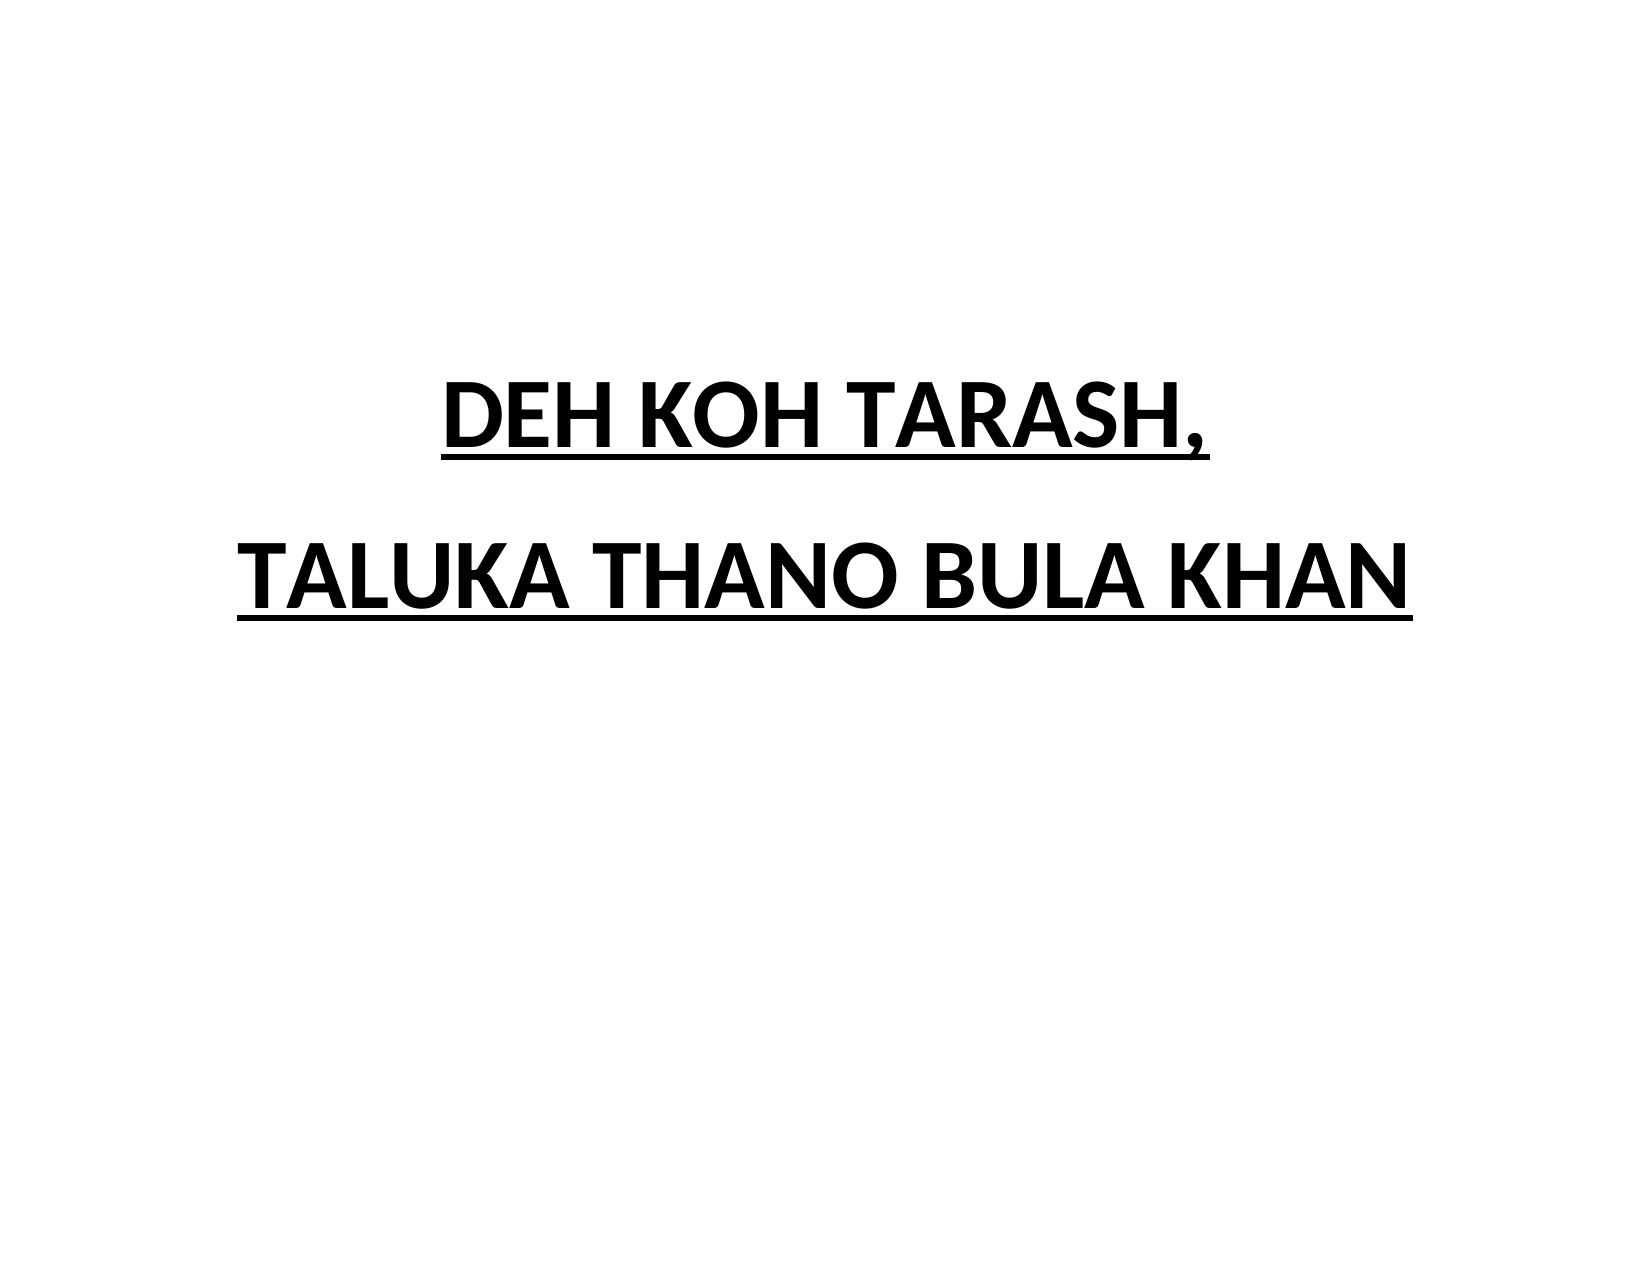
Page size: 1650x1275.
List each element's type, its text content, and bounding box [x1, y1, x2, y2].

text TALUKA THANO BULA KHAN [150, 511, 1500, 633]
text DEH KOH TARASH, [150, 350, 1500, 472]
